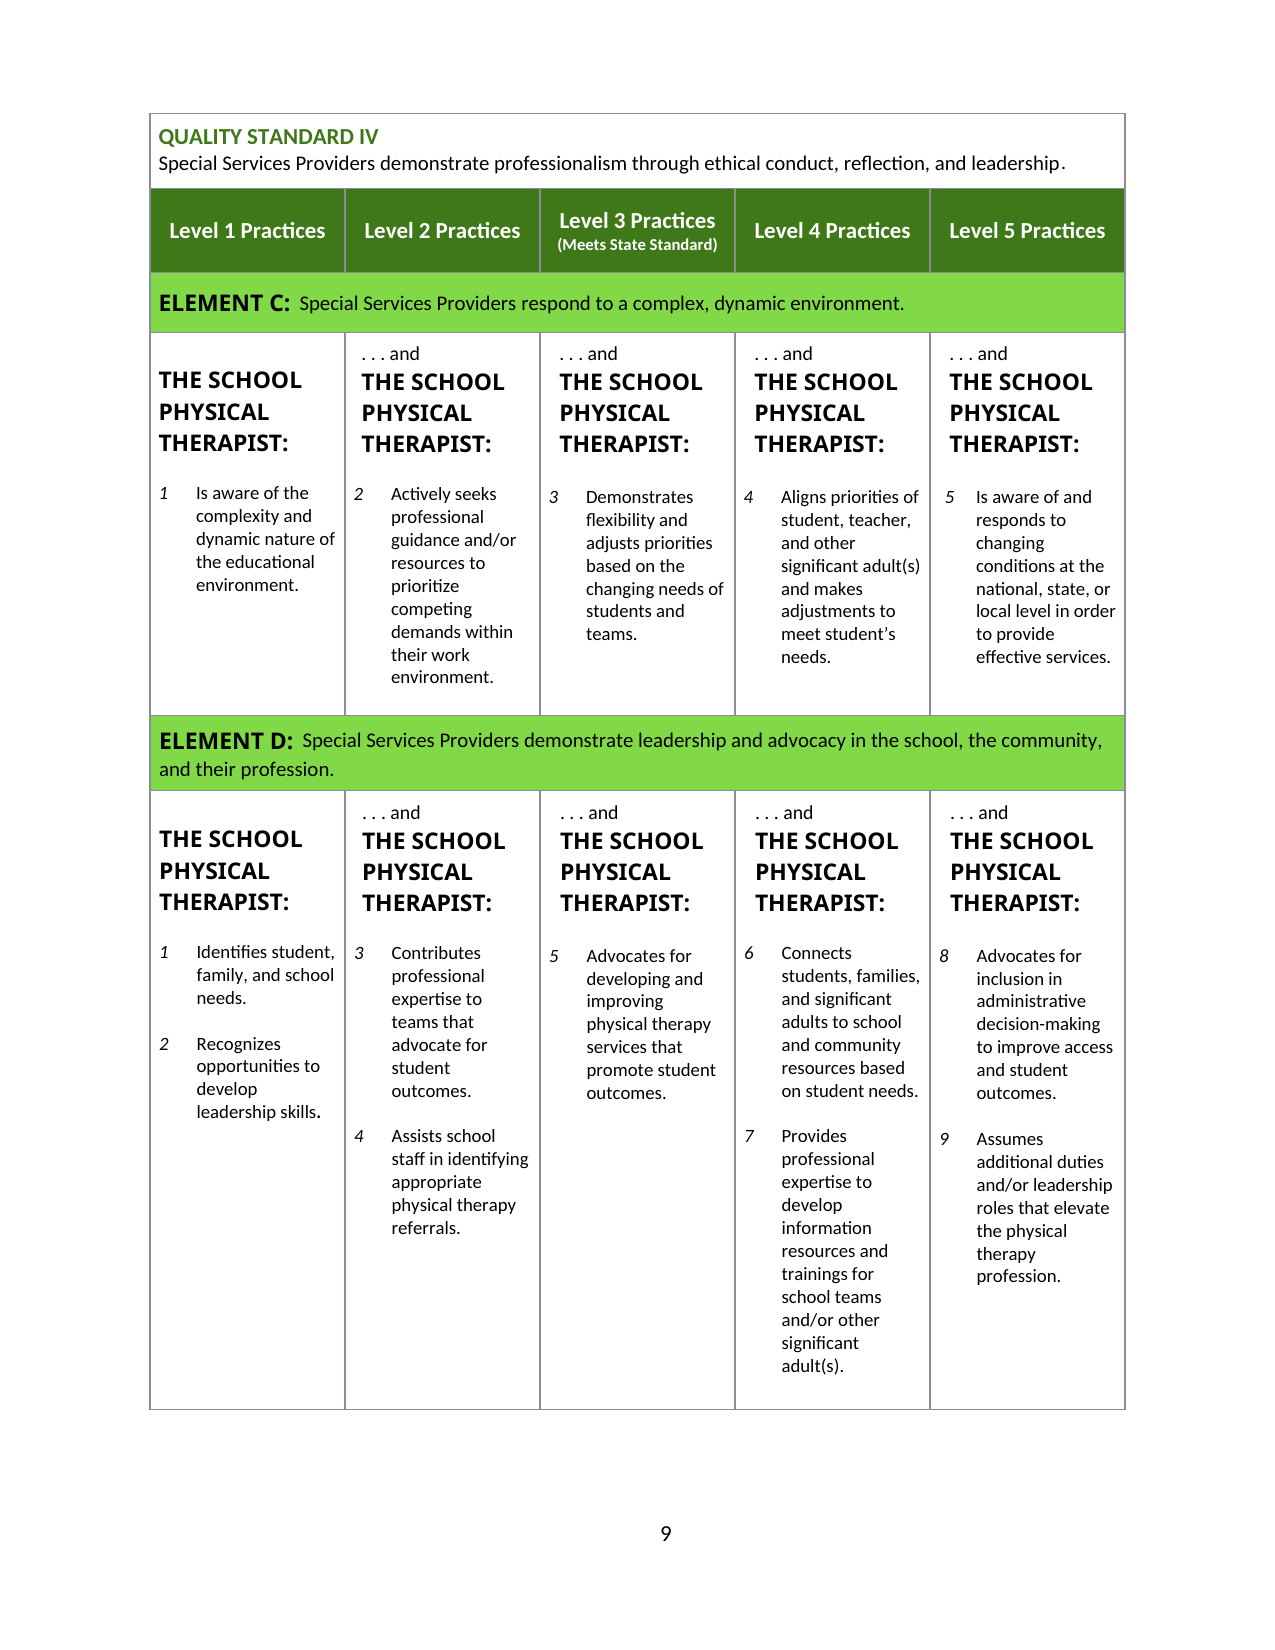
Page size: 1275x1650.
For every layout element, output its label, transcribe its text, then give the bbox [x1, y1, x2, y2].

table_cell Level 3 Practices (Meets State Standard) [541, 189, 734, 272]
table_cell . . . and The School physical THERAPIST: Advocates for inclusion in administrative decision-making to improve access and student outcomes. Assumes additional duties and/or leadership roles that elevate the physical therapy profession. [931, 791, 1124, 1408]
table_cell The School physical THERAPIST: Is aware of the complexity and dynamic nature of the educational environment. [151, 333, 344, 715]
table_cell . . . and The School physical THERAPIST: Advocates for developing and improving physical therapy services that promote student outcomes. [541, 791, 734, 1408]
table_cell Level 5 Practices [931, 189, 1124, 272]
table_cell Level 4 Practices [736, 189, 929, 272]
table_cell . . . and The School physical THERAPIST: Connects students, families, and significant adults to school and community resources based on student needs. Provides professional expertise to develop information resources and trainings for school teams and/or other significant adult(s). [736, 791, 929, 1408]
table_cell . . . and The School physical THERAPIST: Actively seeks professional guidance and/or resources to prioritize competing demands within their work environment. [346, 333, 539, 715]
table_header Quality Standard IV Special Services Providers demonstrate professionalism through ethical conduct, reflection, and leadership. [151, 114, 1124, 188]
table_cell The School physical THERAPIST: Identifies student, family, and school needs. Recognizes opportunities to develop leadership skills. [151, 791, 344, 1408]
table_cell . . . and The School physical THERAPIST: Demonstrates flexibility and adjusts priorities based on the changing needs of students and teams. [541, 333, 734, 715]
table_cell Level 2 Practices [346, 189, 539, 272]
table_cell . . . and The School physical THERAPIST: Contributes professional expertise to teams that advocate for student outcomes. Assists school staff in identifying appropriate physical therapy referrals. [346, 791, 539, 1408]
table_cell Element D: Special Services Providers demonstrate leadership and advocacy in the school, the community, and their profession. [151, 716, 1124, 790]
table_cell . . . and The School physical THERAPIST: Is aware of and responds to changing conditions at the national, state, or local level in order to provide effective services. [931, 333, 1124, 715]
table_cell Element C: Special Services Providers respond to a complex, dynamic environment. [151, 273, 1124, 332]
table_cell . . . and The School physical THERAPIST: Aligns priorities of student, teacher, and other significant adult(s) and makes adjustments to meet student’s needs. [736, 333, 929, 715]
table_cell Level 1 Practices [151, 189, 344, 272]
